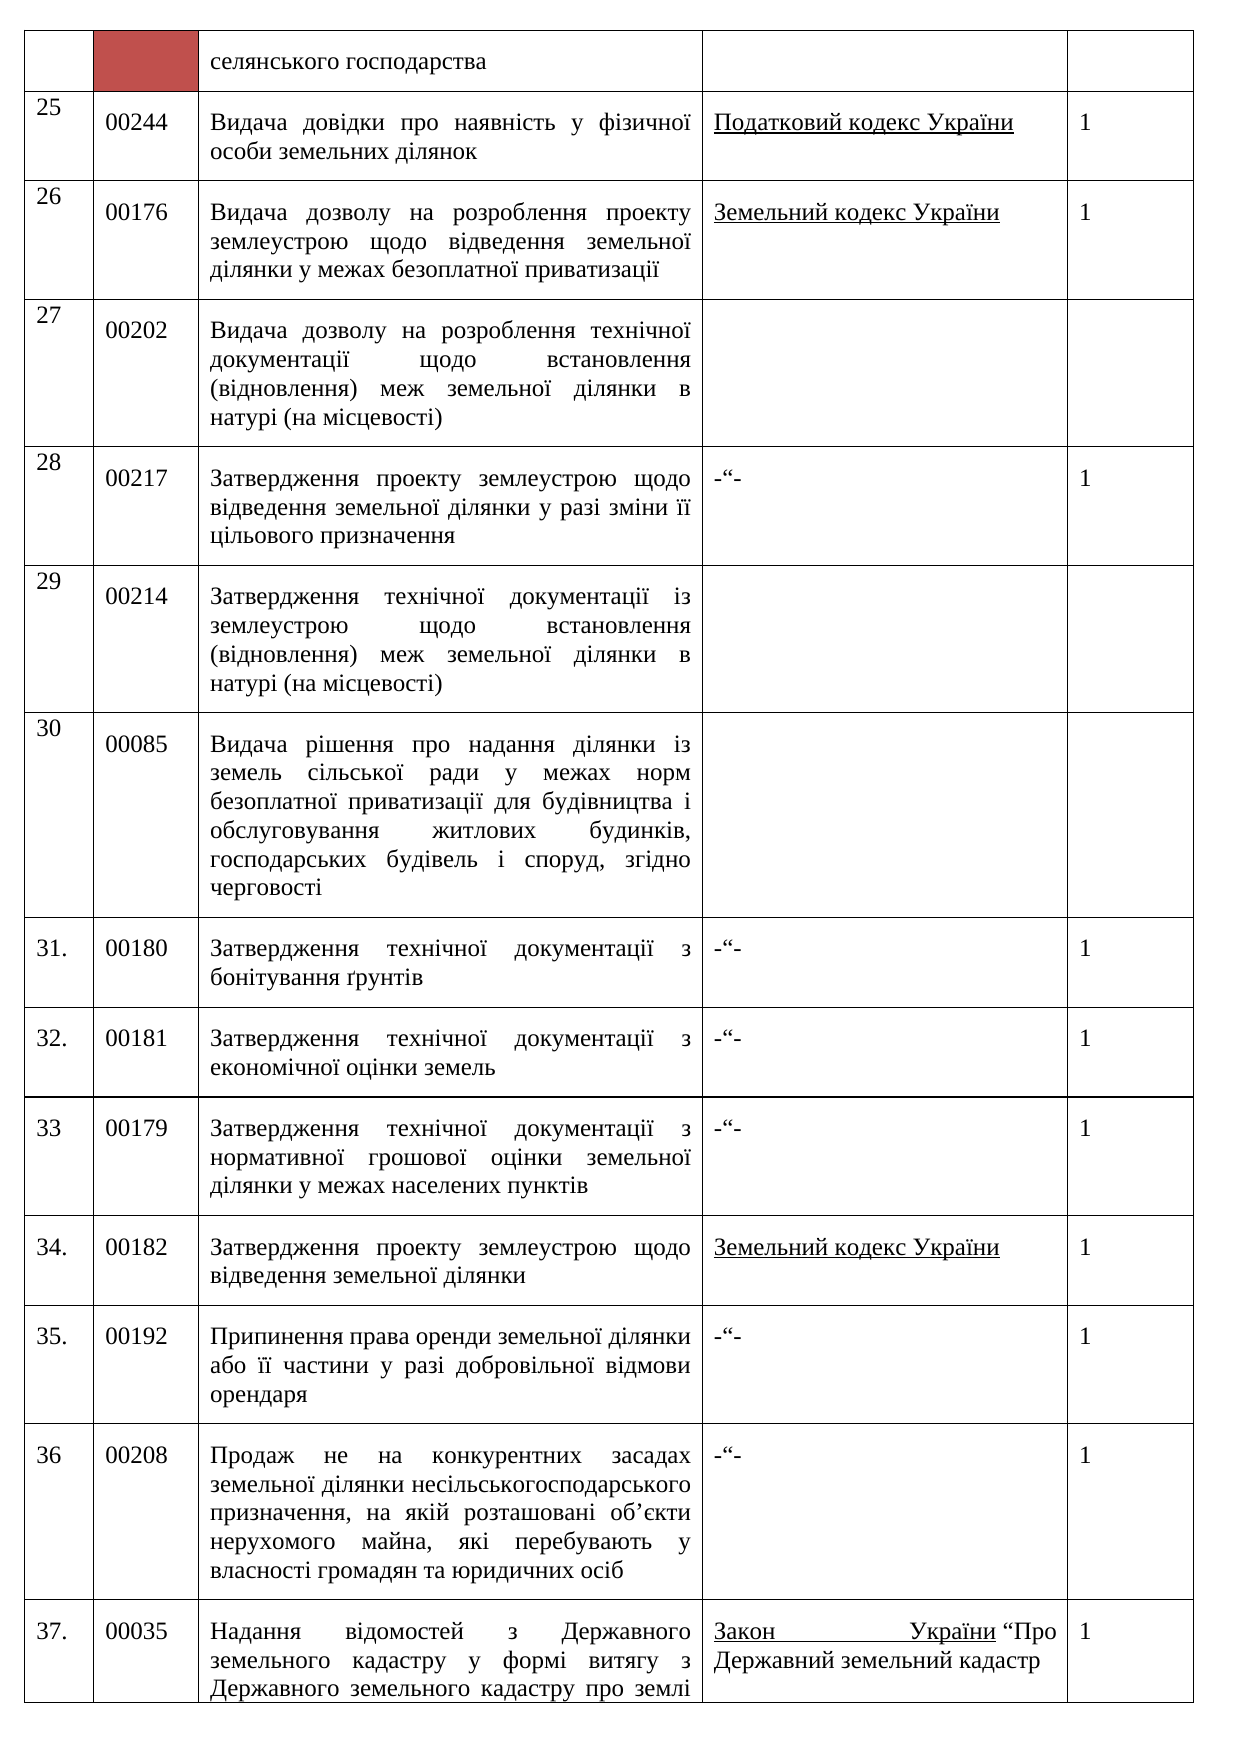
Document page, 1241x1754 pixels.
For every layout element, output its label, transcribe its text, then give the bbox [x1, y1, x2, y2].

table_cell Затвердження проекту землеустрою щодо відведення земельної ділянки у разі зміни її цільового призначення [199, 447, 702, 565]
table_cell 34. [25, 1216, 93, 1305]
table_cell -“- [703, 918, 1067, 1007]
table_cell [703, 1600, 1067, 1702]
table_cell Продаж не на конкурентних засадах земельної ділянки несільськогосподарського призначення, на якій розташовані об’єкти нерухомого майна, які перебувають у власності громадян та юридичних осіб [199, 1424, 702, 1599]
table_cell Затвердження проекту землеустрою щодо відведення земельної ділянки [199, 1216, 702, 1305]
table_cell 00217 [94, 447, 198, 565]
table_cell 31. [25, 918, 93, 1007]
table_cell [94, 31, 198, 91]
table_cell [703, 31, 1067, 91]
table_cell [703, 713, 1067, 917]
table_cell 24 [25, 31, 93, 91]
table_cell 00182 [94, 1216, 198, 1305]
table_cell 1 [1068, 1306, 1193, 1423]
table_cell [1068, 713, 1193, 917]
table_cell 1 [1068, 1600, 1193, 1702]
table_cell Видача рішення про надання ділянки із земель сільської ради у межах норм безоплатної приватизації для будівництва і обслуговування житлових будинків, господарських будівель і споруд, згідно черговості [199, 713, 702, 917]
table_cell 1 [1068, 92, 1193, 180]
table_cell 32. [25, 1008, 93, 1096]
table_cell Земельний кодекс України [703, 181, 1067, 299]
table_cell 1 [1068, 1098, 1193, 1215]
table_cell [703, 566, 1067, 712]
table_cell [1068, 566, 1193, 712]
table_cell -“- [703, 447, 1067, 565]
table_cell 00179 [94, 1098, 198, 1215]
table_cell 00244 [94, 92, 198, 180]
table_cell 33 [25, 1098, 93, 1215]
table_cell -“- [703, 1306, 1067, 1423]
table_cell Затвердження технічної документації з бонітування ґрунтів [199, 918, 702, 1007]
table_cell 29 [25, 566, 93, 712]
table_cell 35. [25, 1306, 93, 1423]
table_cell 00180 [94, 918, 198, 1007]
table_cell -“- [703, 1424, 1067, 1599]
table_cell 00202 [94, 300, 198, 446]
table_cell Земельний кодекс України [703, 1216, 1067, 1305]
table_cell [199, 1600, 702, 1702]
table_cell 28 [25, 447, 93, 565]
table_cell 1 [1068, 918, 1193, 1007]
table_cell 1 [1068, 1216, 1193, 1305]
table_cell [1068, 31, 1193, 91]
table_cell 00176 [94, 181, 198, 299]
table_cell Затвердження технічної документації із землеустрою щодо встановлення (відновлення) меж земельної ділянки в натурі (на місцевості) [199, 566, 702, 712]
table_cell Видача довідки про наявність у фізичної особи земельних ділянок [199, 92, 702, 180]
table_cell Затвердження технічної документації з нормативної грошової оцінки земельної ділянки у межах населених пунктів [199, 1098, 702, 1215]
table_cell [199, 31, 702, 91]
table_cell 37. [25, 1600, 93, 1702]
table_cell Затвердження технічної документації з економічної оцінки земель [199, 1008, 702, 1096]
table_cell 1 [1068, 447, 1193, 565]
table_cell 00035 [94, 1600, 198, 1702]
table_cell 25 [25, 92, 93, 180]
table_cell 27 [25, 300, 93, 446]
table_cell 00181 [94, 1008, 198, 1096]
table_cell Припинення права оренди земельної ділянки або її частини у разі добровільної відмови орендаря [199, 1306, 702, 1423]
table_cell Податковий кодекс України [703, 92, 1067, 180]
table_cell 1 [1068, 1424, 1193, 1599]
table_cell [703, 300, 1067, 446]
table_cell -“- [703, 1098, 1067, 1215]
table_cell [1068, 300, 1193, 446]
table_cell 26 [25, 181, 93, 299]
table_cell Видача дозволу на розроблення проекту землеустрою щодо відведення земельної ділянки у межах безоплатної приватизації [199, 181, 702, 299]
table_cell 30 [25, 713, 93, 917]
table_cell -“- [703, 1008, 1067, 1096]
table_cell 00085 [94, 713, 198, 917]
table_cell 1 [1068, 181, 1193, 299]
table_cell 1 [1068, 1008, 1193, 1096]
table_cell 36 [25, 1424, 93, 1599]
table_cell Видача дозволу на розроблення технічної документації щодо встановлення (відновлення) меж земельної ділянки в натурі (на місцевості) [199, 300, 702, 446]
table_cell 00192 [94, 1306, 198, 1423]
table_cell 00214 [94, 566, 198, 712]
table_cell 00208 [94, 1424, 198, 1599]
